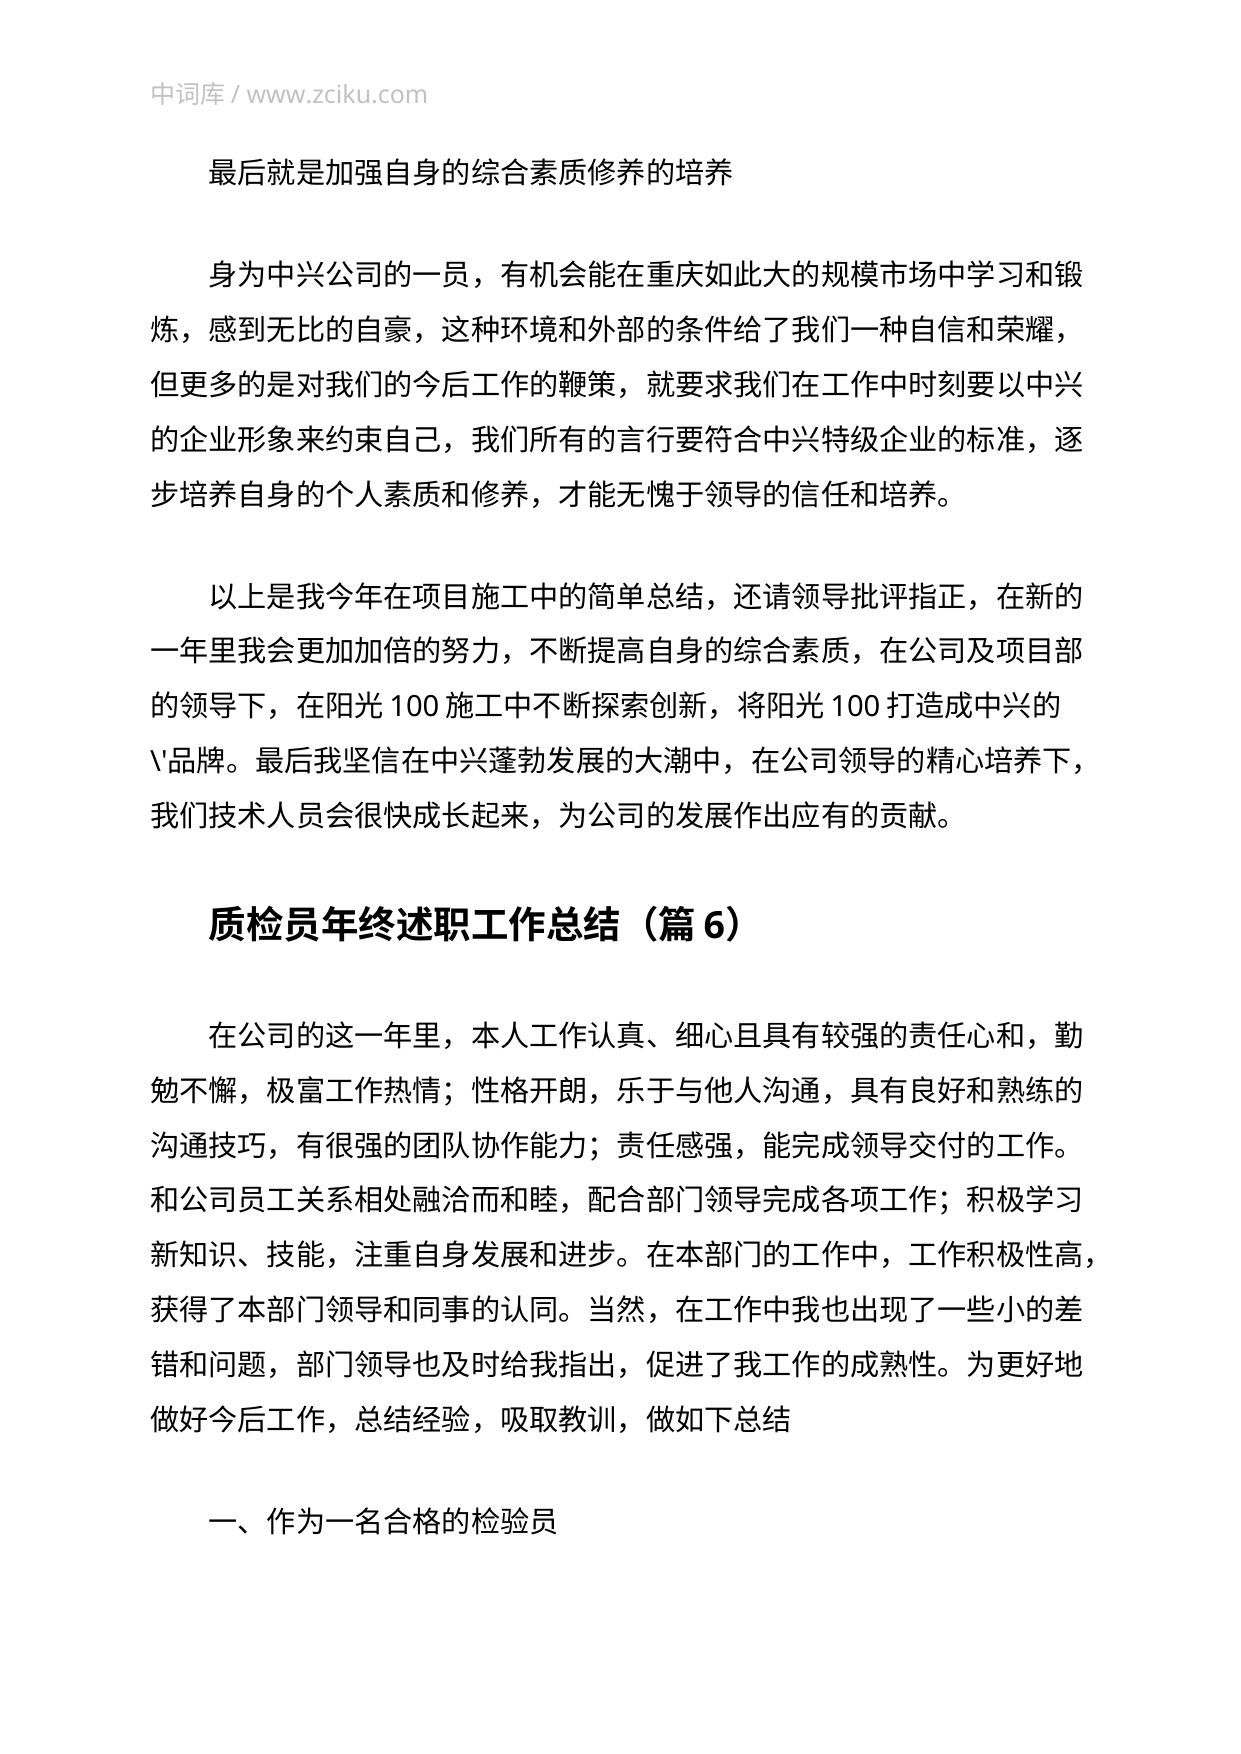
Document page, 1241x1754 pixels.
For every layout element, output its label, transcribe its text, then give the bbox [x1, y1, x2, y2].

text 一、作为一名合格的检验员 [150, 1498, 1090, 1541]
text 最后就是加强自身的综合素质修养的培养 [150, 150, 1090, 192]
text 以上是我今年在项目施工中的简单总结，还请领导批评指正，在新的一年里我会更加加倍的努力，不断提高自身的综合素质，在公司及项目部的领导下，在阳光100施工中不断探索创新，将阳光100打造成中兴的\'品牌。最后我坚信在中兴蓬勃发展的大潮中，在公司领导的精心培养下，我们技术人员会很快成长起来，为公司的发展作出应有的贡献。 [150, 573, 1090, 835]
text 在公司的这一年里，本人工作认真、细心且具有较强的责任心和，勤勉不懈，极富工作热情；性格开朗，乐于与他人沟通，具有良好和熟练的沟通技巧，有很强的团队协作能力；责任感强，能完成领导交付的工作。和公司员工关系相处融洽而和睦，配合部门领导完成各项工作；积极学习新知识、技能，注重自身发展和进步。在本部门的工作中，工作积极性高，获得了本部门领导和同事的认同。当然，在工作中我也出现了一些小的差错和问题，部门领导也及时给我指出，促进了我工作的成熟性。为更好地做好今后工作，总结经验，吸取教训，做如下总结 [150, 1012, 1090, 1439]
text 身为中兴公司的一员，有机会能在重庆如此大的规模市场中学习和锻炼，感到无比的自豪，这种环境和外部的条件给了我们一种自信和荣耀，但更多的是对我们的今后工作的鞭策，就要求我们在工作中时刻要以中兴的企业形象来约束自己，我们所有的言行要符合中兴特级企业的标准，逐步培养自身的个人素质和修养，才能无愧于领导的信任和培养。 [150, 252, 1090, 514]
text 质检员年终述职工作总结（篇6） [150, 895, 1090, 949]
